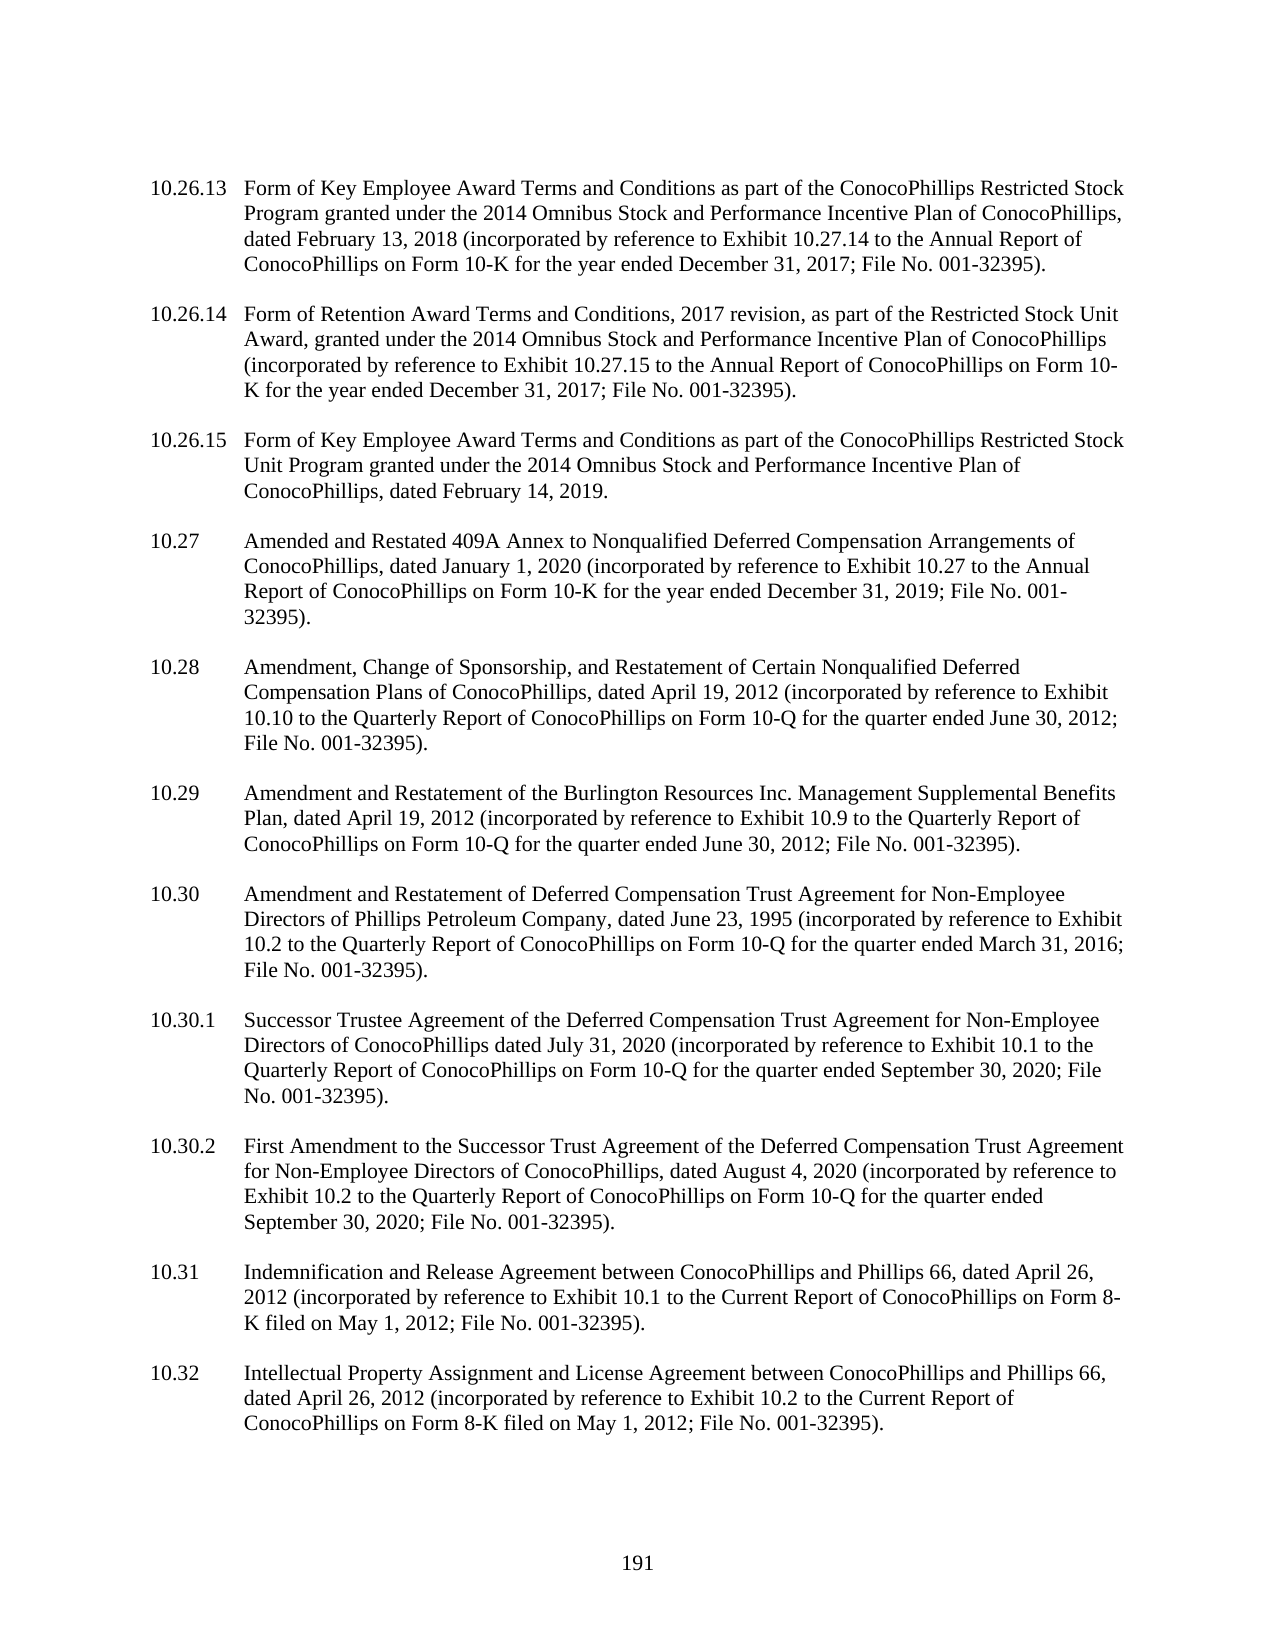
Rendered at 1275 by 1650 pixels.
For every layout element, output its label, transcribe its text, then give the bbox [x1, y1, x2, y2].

text 10.26.15 Form of Key Employee Award Terms and Conditions as part of the ConocoPhillips Restricted Stock Unit Program granted under the 2014 Omnibus Stock and Performance Incentive Plan of ConocoPhillips, dated February 14, 2019. [150, 427, 1125, 503]
text 10.29 Amendment and Restatement of the Burlington Resources Inc. Management Supplemental Benefits Plan, dated April 19, 2012 (incorporated by reference to Exhibit 10.9 to the Quarterly Report of ConocoPhillips on Form 10-Q for the quarter ended June 30, 2012; File No. 001-32395). [150, 780, 1125, 856]
text 10.26.14 Form of Retention Award Terms and Conditions, 2017 revision, as part of the Restricted Stock Unit Award, granted under the 2014 Omnibus Stock and Performance Incentive Plan of ConocoPhillips (incorporated by reference to Exhibit 10.27.15 to the Annual Report of ConocoPhillips on Form 10-K for the year ended December 31, 2017; File No. 001-32395). [150, 301, 1125, 402]
text 10.30 Amendment and Restatement of Deferred Compensation Trust Agreement for Non-Employee Directors of Phillips Petroleum Company, dated June 23, 1995 (incorporated by reference to Exhibit 10.2 to the Quarterly Report of ConocoPhillips on Form 10-Q for the quarter ended March 31, 2016; File No. 001-32395). [150, 881, 1125, 982]
text 10.26.13 Form of Key Employee Award Terms and Conditions as part of the ConocoPhillips Restricted Stock Program granted under the 2014 Omnibus Stock and Performance Incentive Plan of ConocoPhillips, dated February 13, 2018 (incorporated by reference to Exhibit 10.27.14 to the Annual Report of ConocoPhillips on Form 10-K for the year ended December 31, 2017; File No. 001-32395). [150, 175, 1125, 276]
text 10.28 Amendment, Change of Sponsorship, and Restatement of Certain Nonqualified Deferred Compensation Plans of ConocoPhillips, dated April 19, 2012 (incorporated by reference to Exhibit 10.10 to the Quarterly Report of ConocoPhillips on Form 10-Q for the quarter ended June 30, 2012; File No. 001-32395). [150, 654, 1125, 755]
text 10.27 Amended and Restated 409A Annex to Nonqualified Deferred Compensation Arrangements of ConocoPhillips, dated January 1, 2020 (incorporated by reference to Exhibit 10.27 to the Annual Report of ConocoPhillips on Form 10-K for the year ended December 31, 2019; File No. 001-32395). [150, 528, 1125, 629]
text 10.31 Indemnification and Release Agreement between ConocoPhillips and Phillips 66, dated April 26, 2012 (incorporated by reference to Exhibit 10.1 to the Current Report of ConocoPhillips on Form 8-K filed on May 1, 2012; File No. 001-32395). [150, 1259, 1125, 1335]
text 10.32 Intellectual Property Assignment and License Agreement between ConocoPhillips and Phillips 66, dated April 26, 2012 (incorporated by reference to Exhibit 10.2 to the Current Report of ConocoPhillips on Form 8-K filed on May 1, 2012; File No. 001-32395). [150, 1360, 1125, 1436]
text 10.30.2 First Amendment to the Successor Trust Agreement of the Deferred Compensation Trust Agreement for Non-Employee Directors of ConocoPhillips, dated August 4, 2020 (incorporated by reference to Exhibit 10.2 to the Quarterly Report of ConocoPhillips on Form 10-Q for the quarter ended September 30, 2020; File No. 001-32395). [150, 1133, 1125, 1234]
text 10.30.1 Successor Trustee Agreement of the Deferred Compensation Trust Agreement for Non-Employee Directors of ConocoPhillips dated July 31, 2020 (incorporated by reference to Exhibit 10.1 to the Quarterly Report of ConocoPhillips on Form 10-Q for the quarter ended September 30, 2020; File No. 001-32395). [150, 1007, 1125, 1108]
